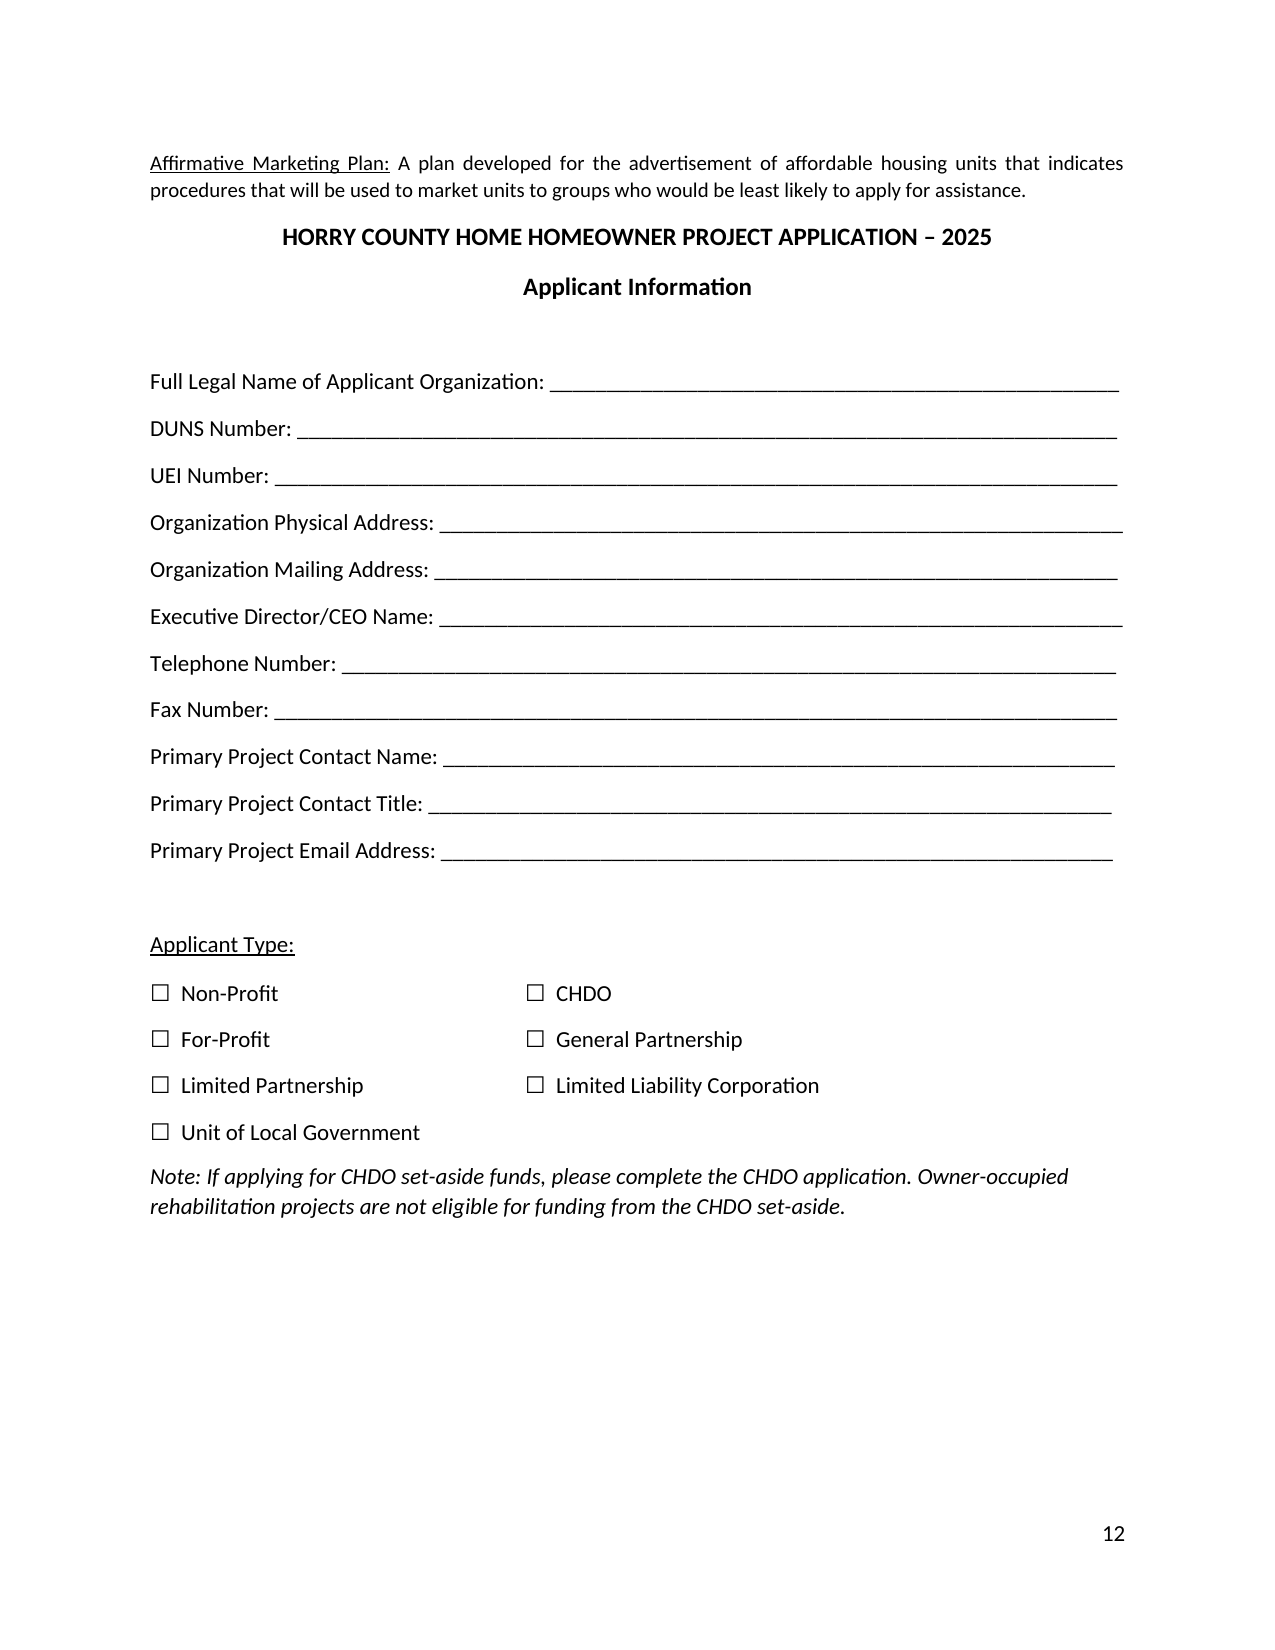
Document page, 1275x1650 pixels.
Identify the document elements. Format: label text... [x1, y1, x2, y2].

text Note: If applying for CHDO set-aside funds, please complete the CHDO application. Owner-occupied rehabilitation projects are not eligible for funding from the CHDO set-aside. [150, 1162, 1125, 1220]
text Limited Partnership Limited Liability Corporation [150, 1069, 1125, 1101]
text Affirmative Marketing Plan: A plan developed for the advertisement of affordable housing units that indicates procedures that will be used to market units to groups who would be least likely to apply for assistance. [150, 150, 1125, 203]
text HORRY COUNTY HOME HOMEOWNER PROJECT APPLICATION – 2025 [150, 221, 1125, 252]
text Organization Physical Address: ____________________________________________________________ [150, 508, 1125, 536]
text Primary Project Email Address: ___________________________________________________________ [150, 836, 1125, 864]
text UEI Number: __________________________________________________________________________ [150, 461, 1125, 489]
text Telephone Number: ____________________________________________________________________ [150, 649, 1125, 677]
text Full Legal Name of Applicant Organization: __________________________________________________ [150, 367, 1125, 396]
text Unit of Local Government [150, 1116, 1125, 1147]
text Non-Profit CHDO [150, 977, 1125, 1008]
text DUNS Number: ________________________________________________________________________ [150, 414, 1125, 442]
text For-Profit General Partnership [150, 1023, 1125, 1054]
text Fax Number: __________________________________________________________________________ [150, 696, 1125, 724]
text Applicant Type: [150, 930, 1125, 958]
text Applicant Information [150, 271, 1125, 302]
text Executive Director/CEO Name: ____________________________________________________________ [150, 602, 1125, 630]
text Primary Project Contact Title: ____________________________________________________________ [150, 789, 1125, 817]
text Primary Project Contact Name: ___________________________________________________________ [150, 742, 1125, 771]
text Organization Mailing Address: ____________________________________________________________ [150, 555, 1125, 583]
